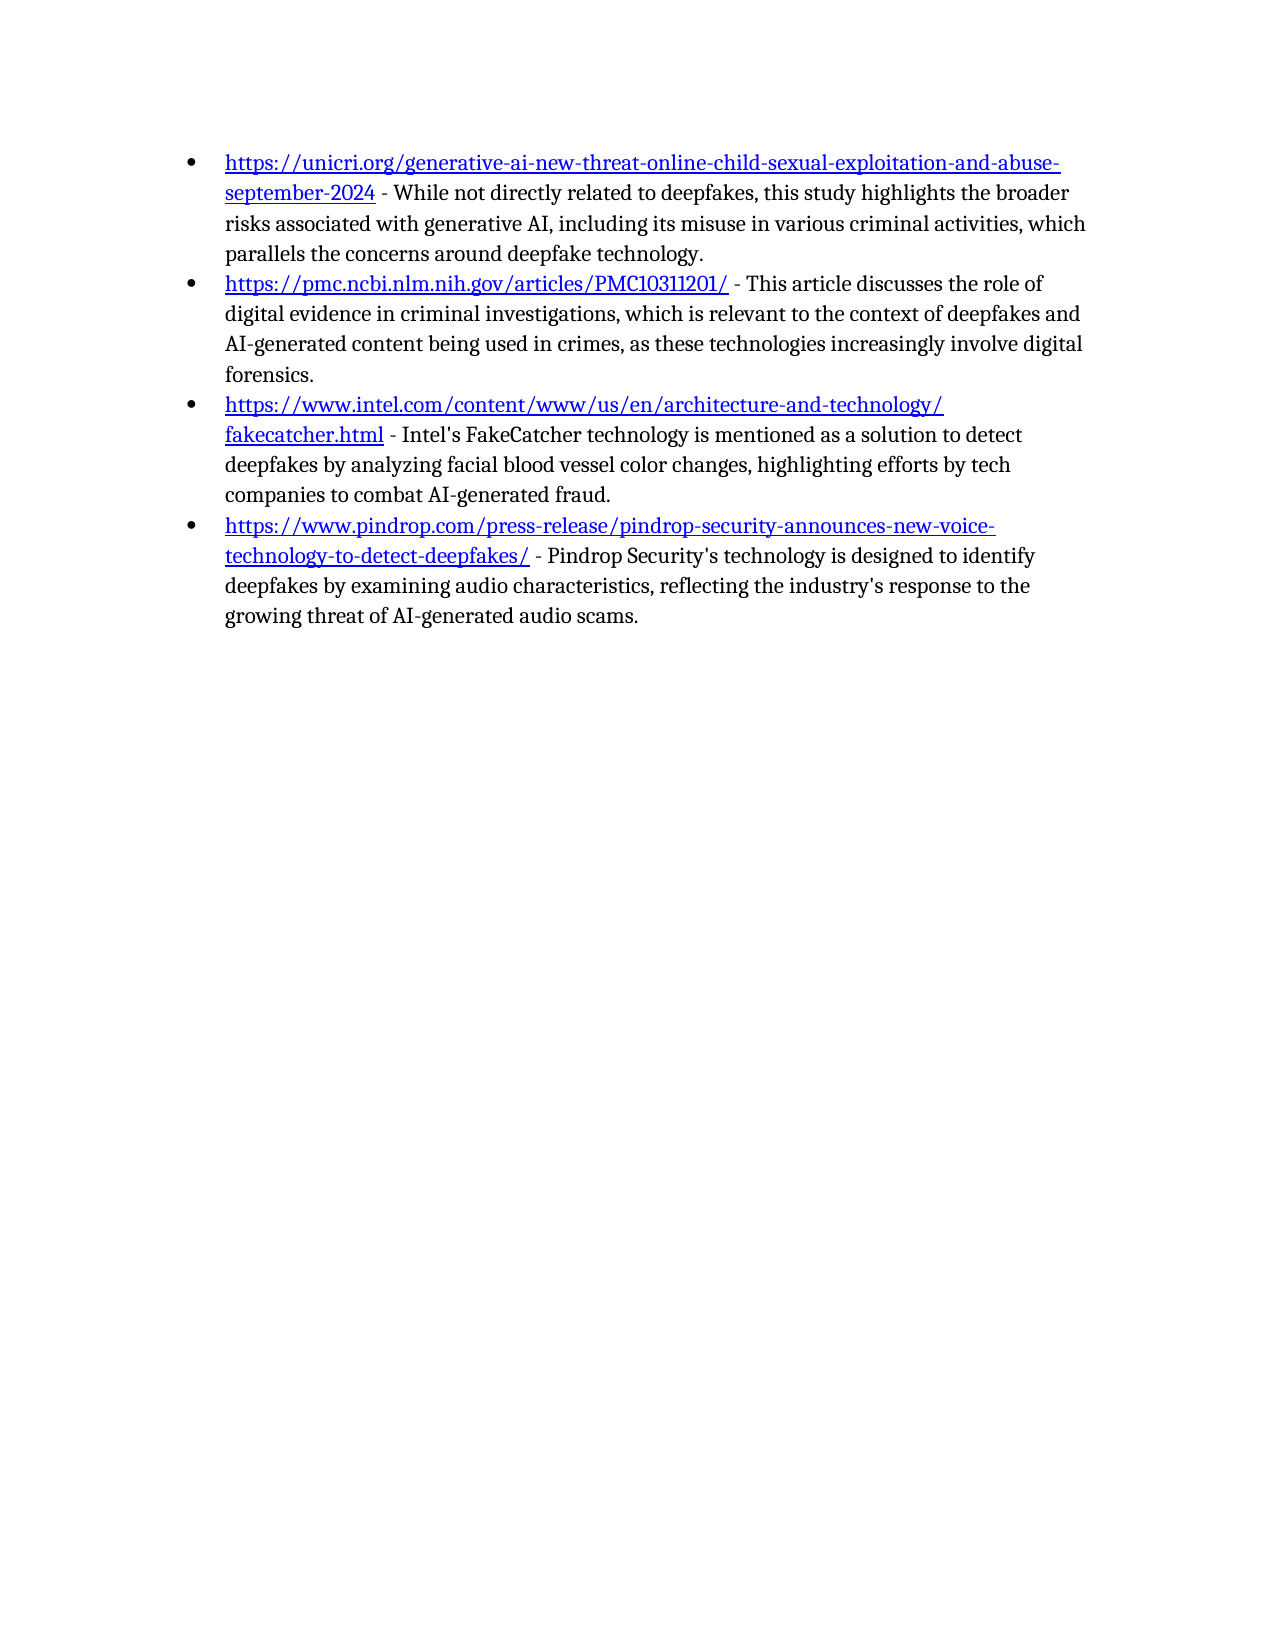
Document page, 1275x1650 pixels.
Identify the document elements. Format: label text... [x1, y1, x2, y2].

list https://www.pindrop.com/press-release/pindrop-security-announces-new-voice-technology-to-detect-deepfakes/ - Pindrop Security's technology is designed to identify deepfakes by examining audio characteristics, reflecting the industry's response to the growing threat of AI-generated audio scams. [187, 512, 1087, 629]
list https://unicri.org/generative-ai-new-threat-online-child-sexual-exploitation-and-abuse-september-2024 - While not directly related to deepfakes, this study highlights the broader risks associated with generative AI, including its misuse in various criminal activities, which parallels the concerns around deepfake technology. [187, 150, 1087, 267]
list https://www.intel.com/content/www/us/en/architecture-and-technology/fakecatcher.html - Intel's FakeCatcher technology is mentioned as a solution to detect deepfakes by analyzing facial blood vessel color changes, highlighting efforts by tech companies to combat AI-generated fraud. [187, 392, 1087, 509]
list https://pmc.ncbi.nlm.nih.gov/articles/PMC10311201/ - This article discusses the role of digital evidence in criminal investigations, which is relevant to the context of deepfakes and AI-generated content being used in crimes, as these technologies increasingly involve digital forensics. [187, 271, 1087, 388]
